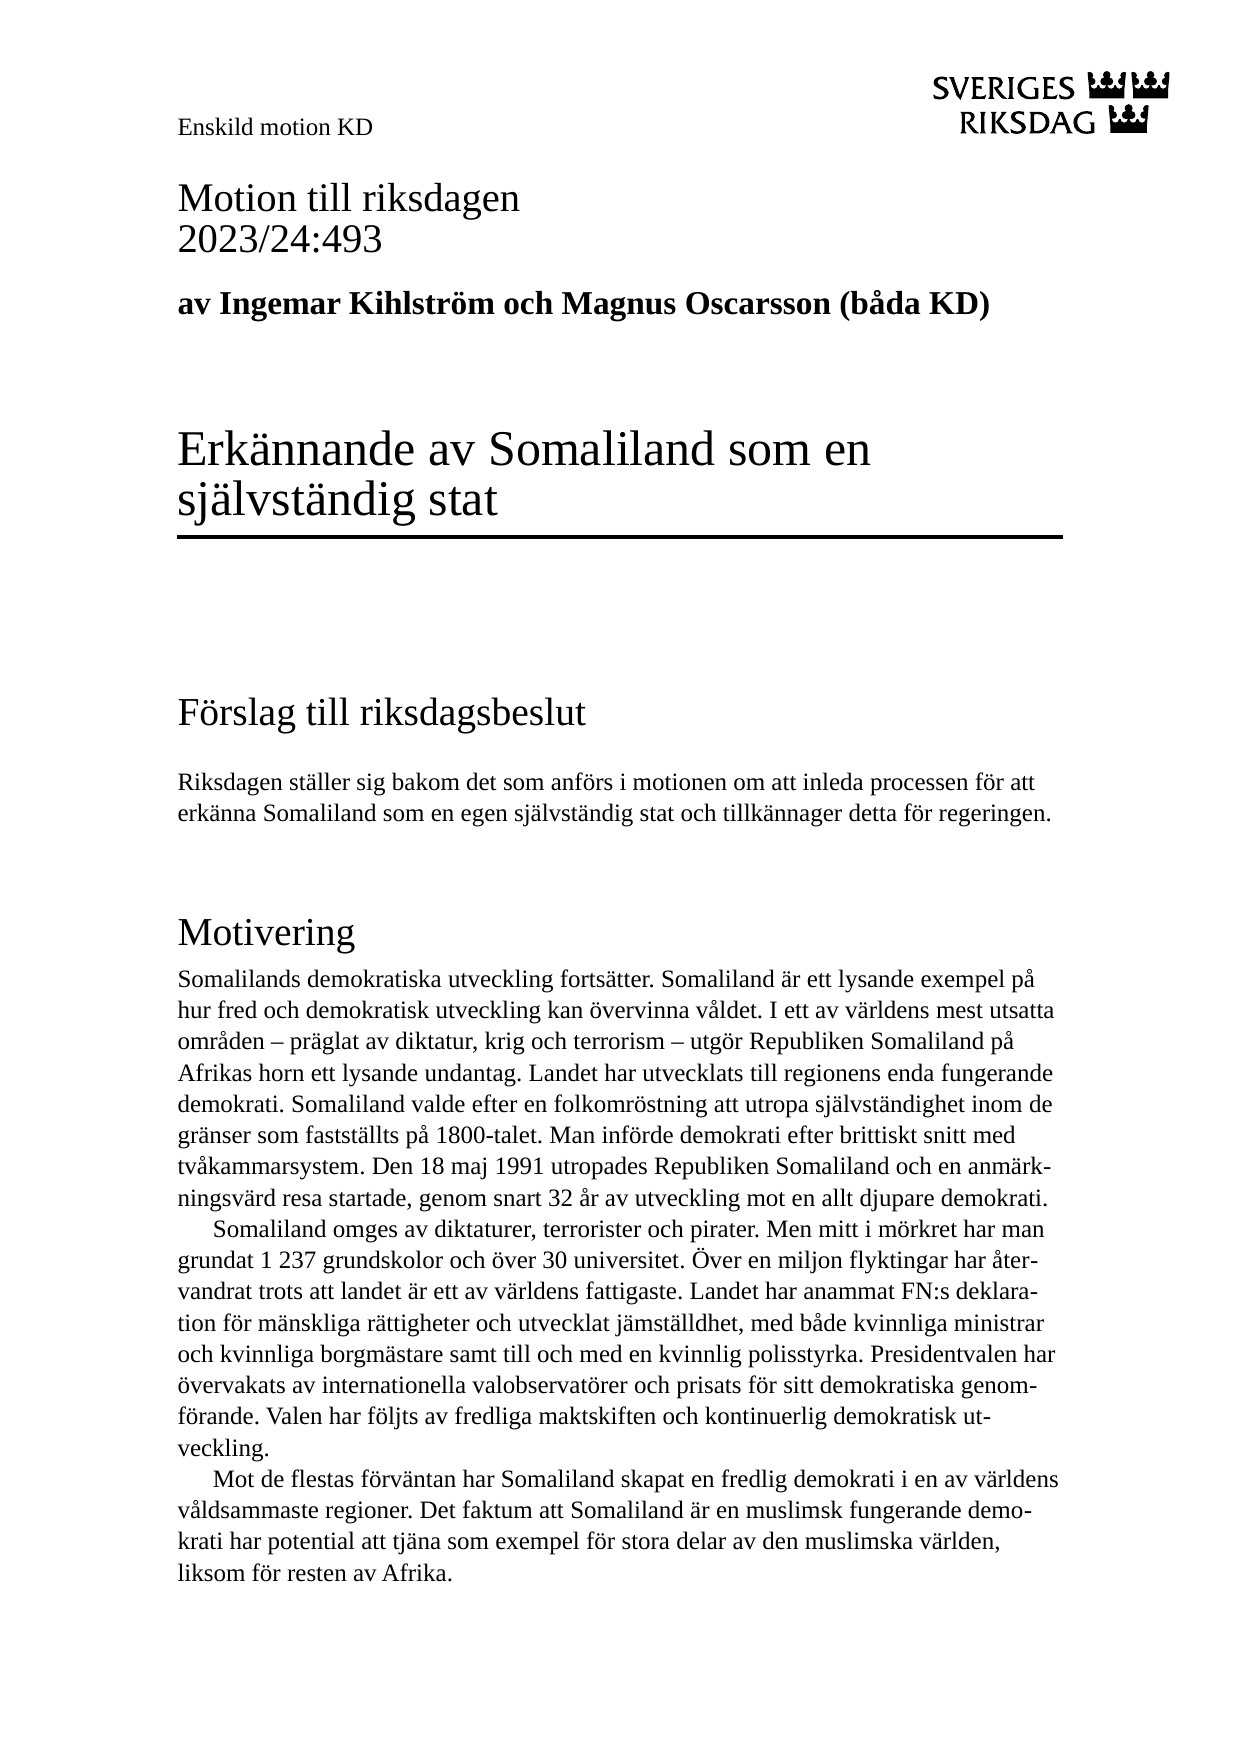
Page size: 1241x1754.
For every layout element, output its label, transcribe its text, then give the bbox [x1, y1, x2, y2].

text Somalilands demokratiska utveckling fortsätter. Somaliland är ett lysande exempel på hur fred och demokratisk utveckling kan övervinna våldet. I ett av världens mest utsatta områden – präglat av diktatur, krig och terrorism – utgör Republiken Somaliland på Afrikas horn ett lysande undantag. Landet har utvecklats till regionens enda fungerande demokrati. Somaliland valde efter en folkomröstning att utropa självständighet inom de gränser som fastställts på 1800-talet. Man införde demokrati efter brittiskt snitt med tvåkammarsystem. Den 18 maj 1991 utropades Republiken Somaliland och en anmärkningsvärd resa startade, genom snart 32 år av utveckling mot en allt djupare demokrati. [177, 961, 1063, 1211]
text Mot de flestas förväntan har Somaliland skapat en fredlig demokrati i en av världens våldsammaste regioner. Det faktum att Somaliland är en muslimsk fungerande demokrati har potential att tjäna som exempel för stora delar av den muslimska världen, liksom för resten av Afrika. [177, 1461, 1063, 1586]
text Somaliland omges av diktaturer, terrorister och pirater. Men mitt i mörkret har man grundat 1 237 grundskolor och över 30 universitet. Över en miljon flyktingar har återvandrat trots att landet är ett av världens fattigaste. Landet har anammat FN:s deklaration för mänskliga rättigheter och utvecklat jämställdhet, med både kvinnliga ministrar och kvinnliga borgmästare samt till och med en kvinnlig polisstyrka. Presidentvalen har övervakats av internationella valobservatörer och prisats för sitt demokratiska genomförande. Valen har följts av fredliga maktskiften och kontinuerlig demokratisk utveckling. [177, 1211, 1063, 1461]
